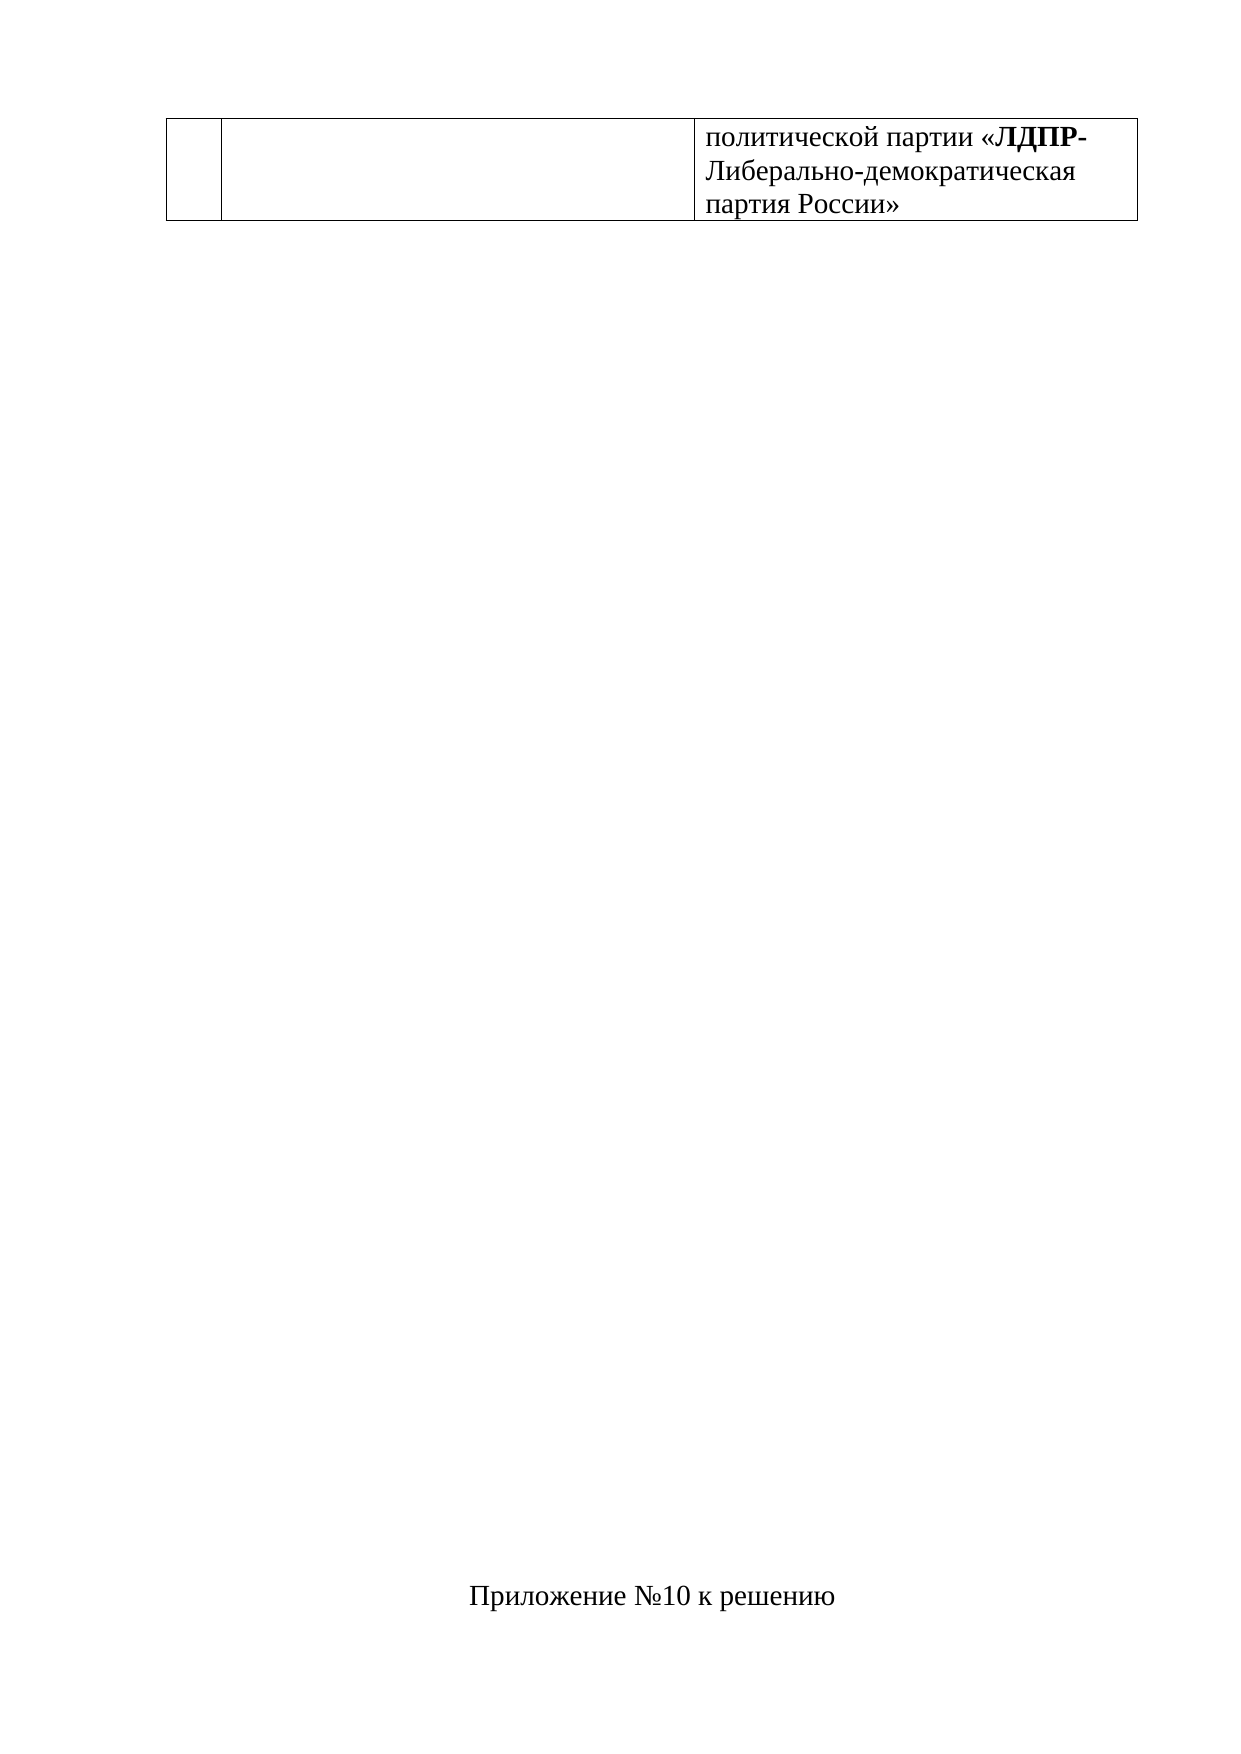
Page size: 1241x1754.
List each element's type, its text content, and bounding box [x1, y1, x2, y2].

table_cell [695, 119, 1137, 220]
text Приложение №10 к решению [177, 1578, 1152, 1612]
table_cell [222, 119, 694, 220]
table_cell 12 [167, 119, 221, 220]
